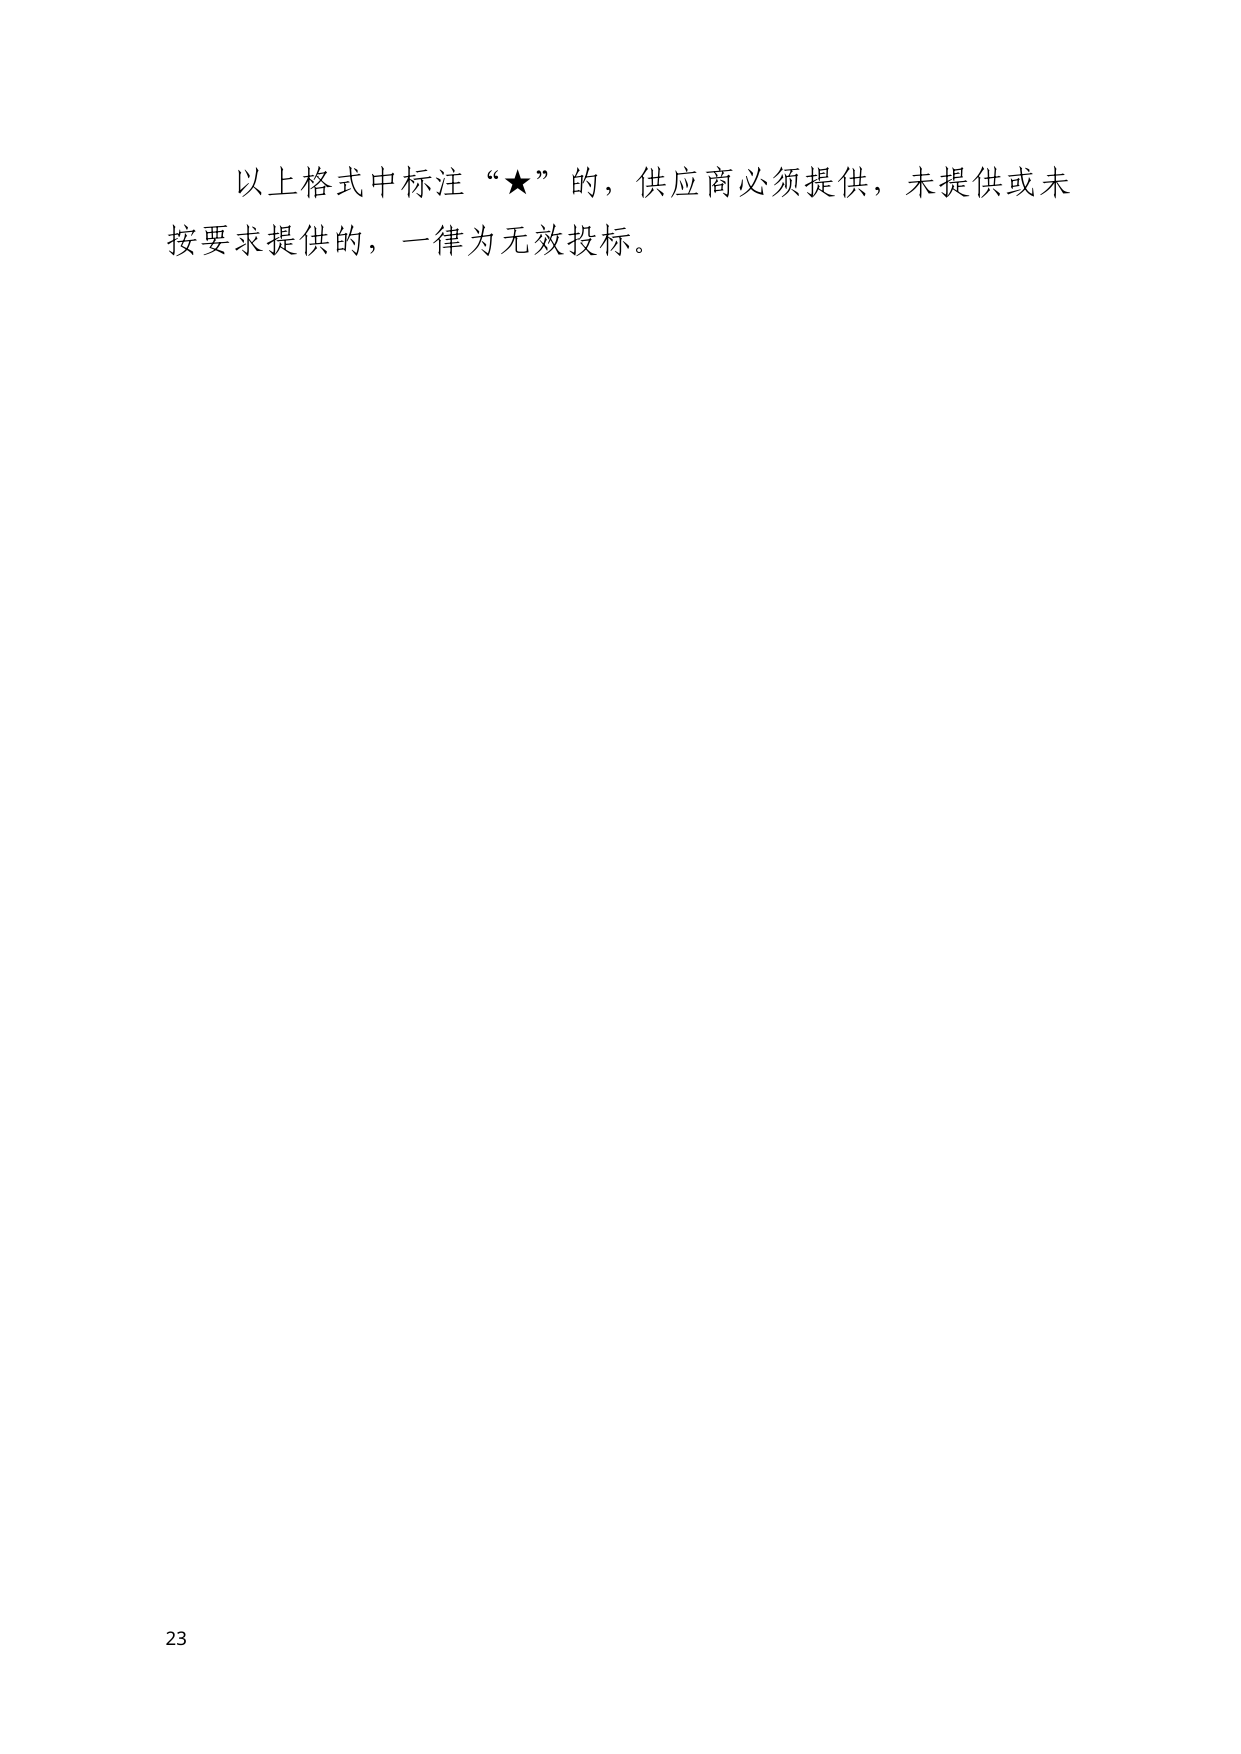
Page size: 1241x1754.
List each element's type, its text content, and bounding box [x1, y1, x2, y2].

text 以上格式中标注“★”的，供应商必须提供，未提供或未按要求提供的，一律为无效投标。 [165, 148, 1075, 264]
